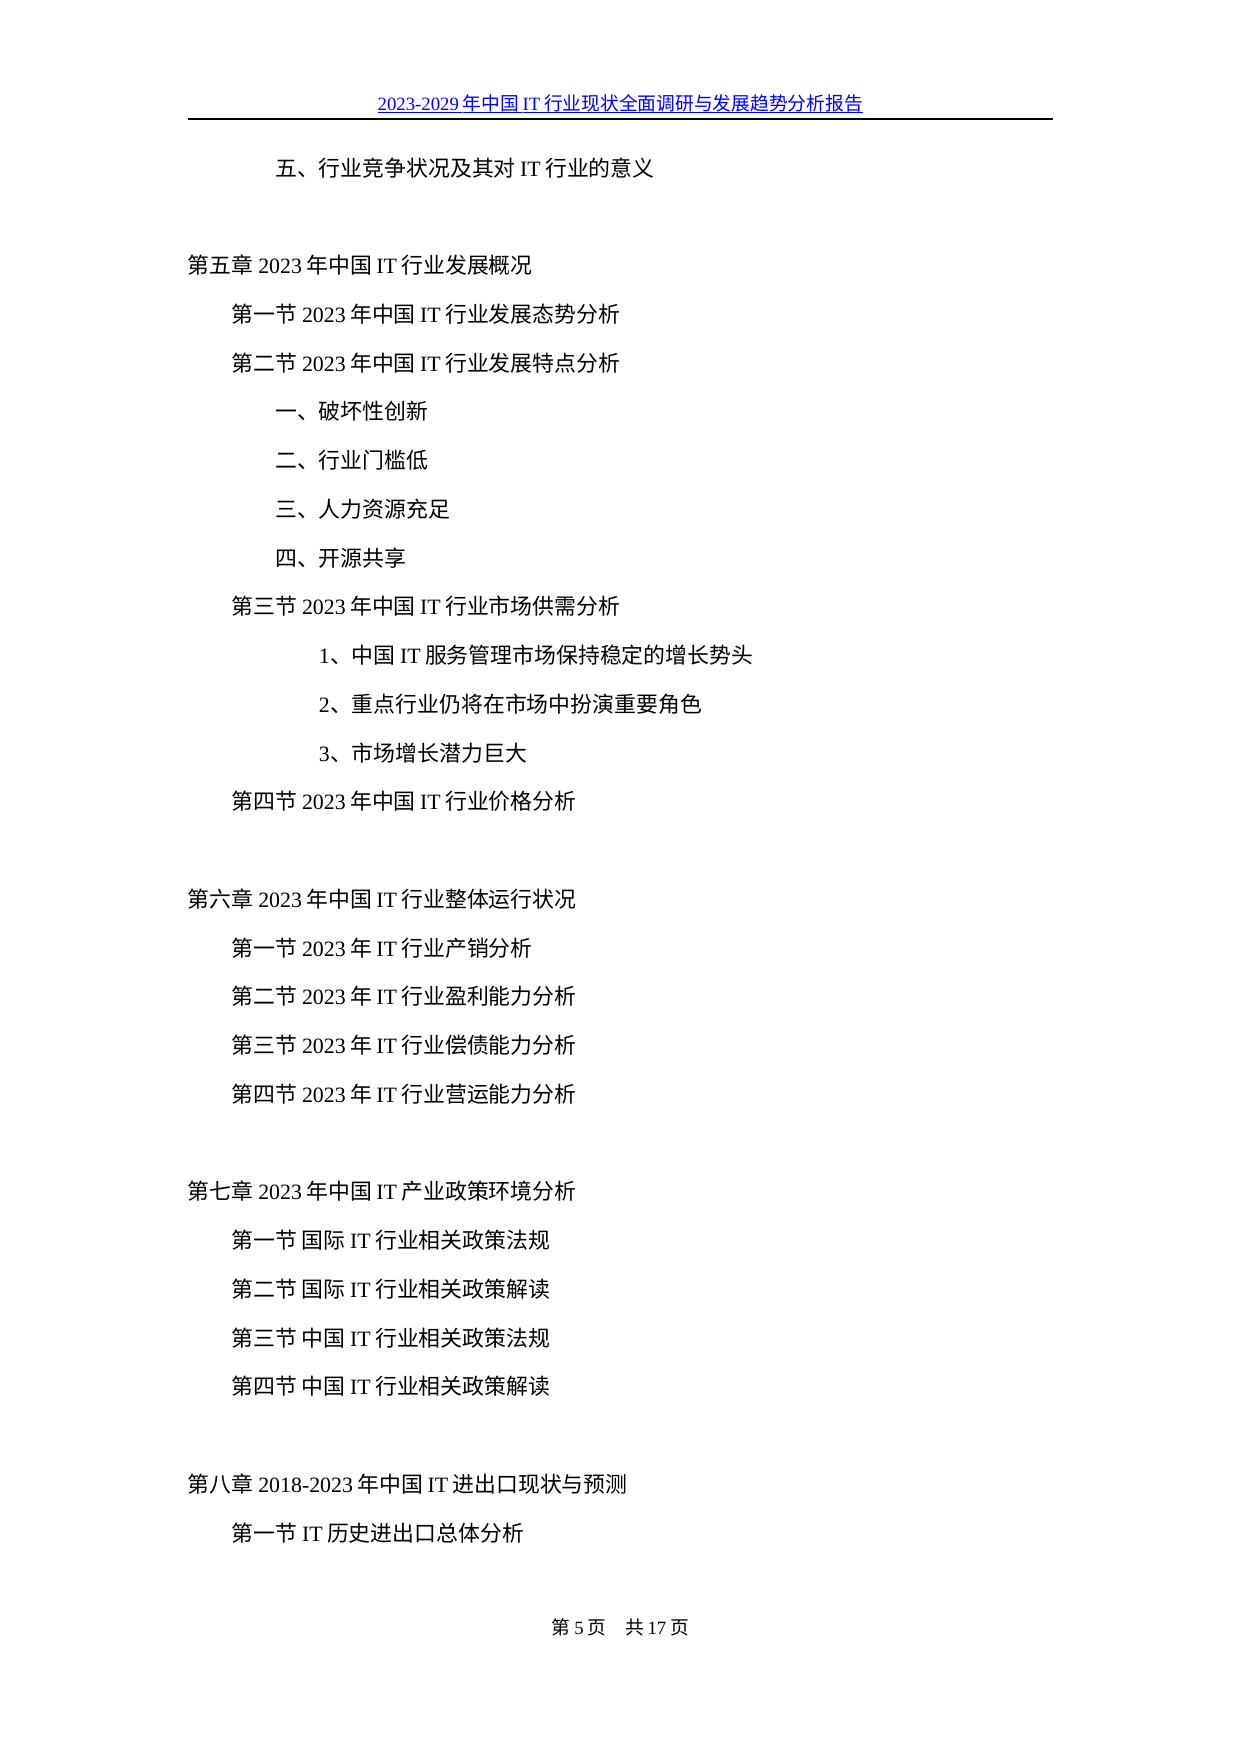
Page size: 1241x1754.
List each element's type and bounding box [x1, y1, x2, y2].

text [187, 150, 1053, 1548]
